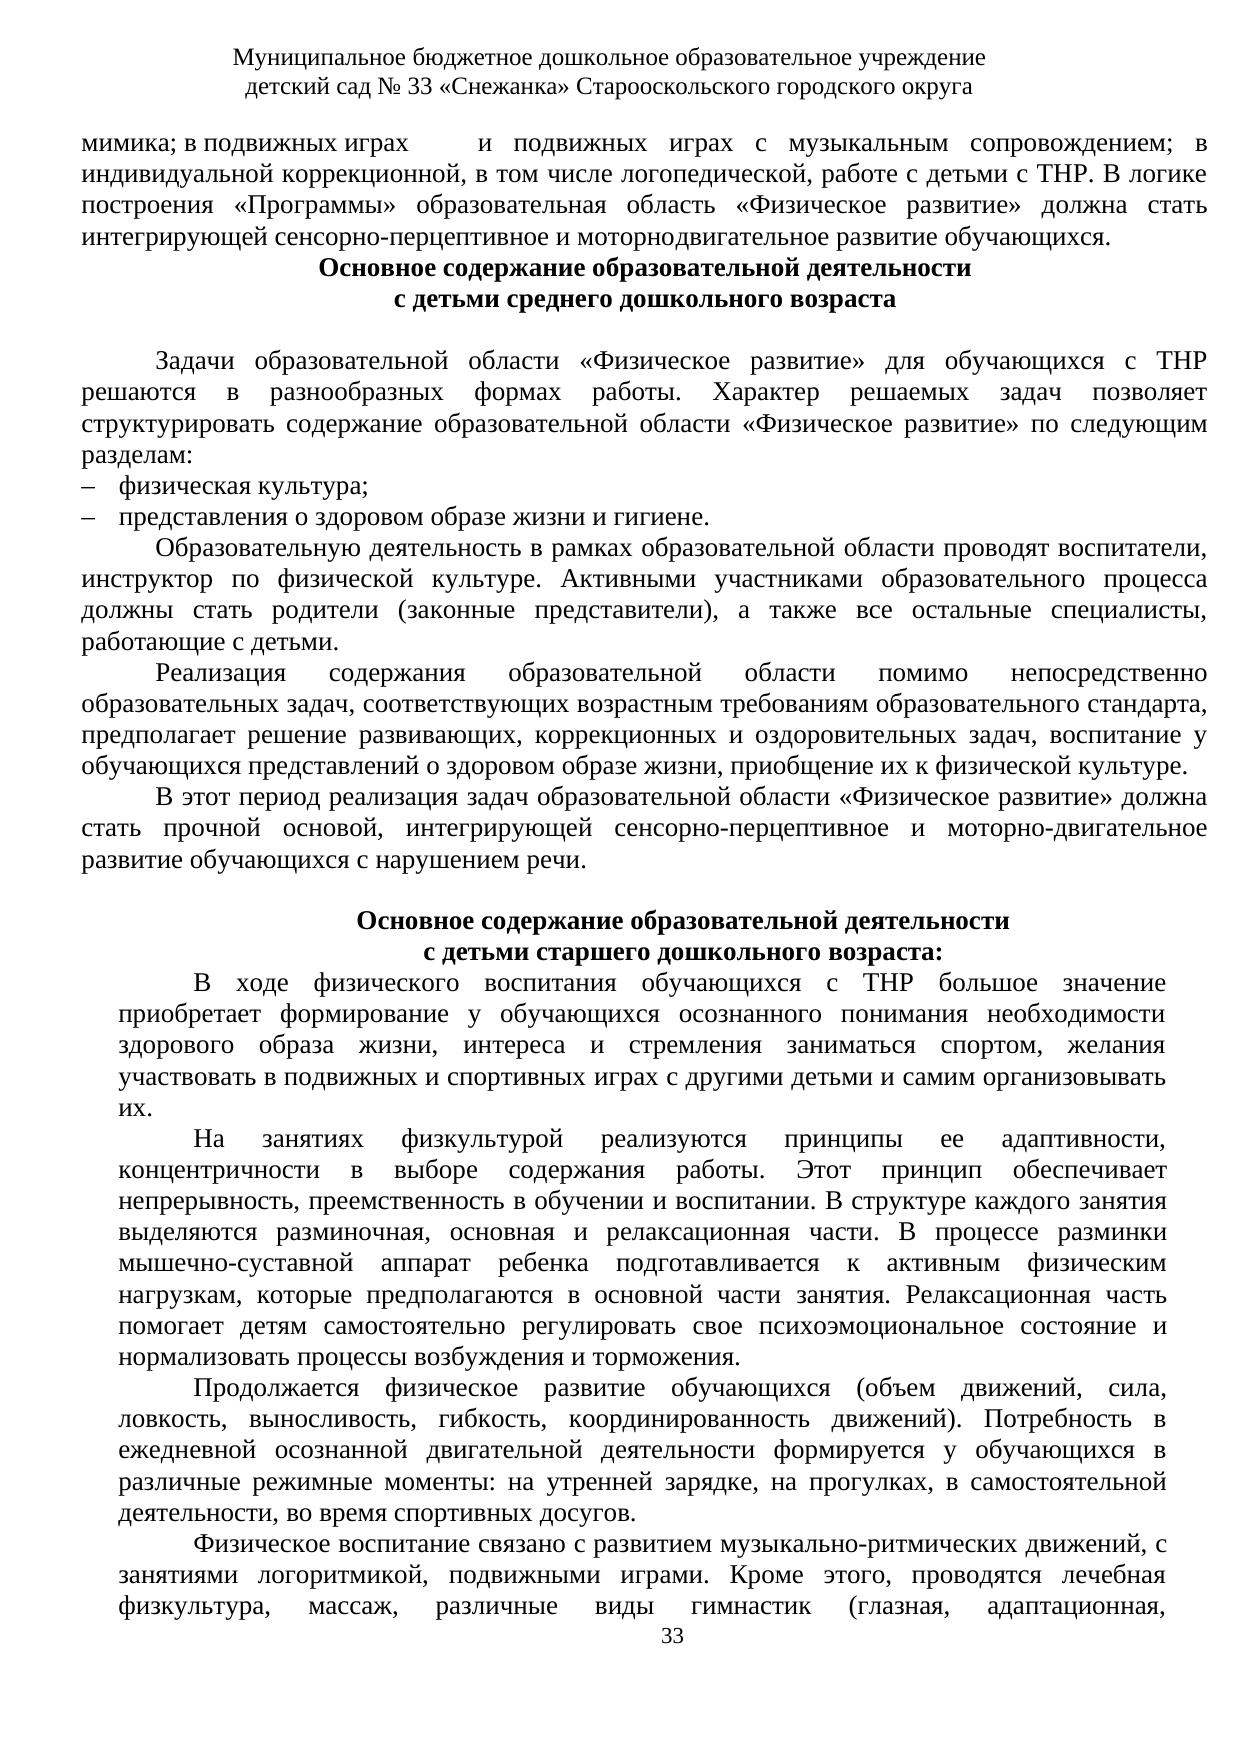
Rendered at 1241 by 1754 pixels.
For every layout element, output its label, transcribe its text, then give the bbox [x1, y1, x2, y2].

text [81, 126, 1209, 251]
text с детьми среднего дошкольного возраста [81, 282, 1209, 313]
text с детьми старшего дошкольного возраста: [118, 936, 1167, 966]
text Продолжается физическое развитие обучающихся (объем движений, сила, ловкость, выносливость, гибкость, координированность движений). Потребность в ежедневной осознанной двигательной деятельности формируется у обучающихся в различные режимные моменты: на утренней зарядке, на прогулках, в самостоятельной деятельности, во время спортивных досугов. [118, 1371, 1167, 1527]
text Образовательную деятельность в рамках образовательной области проводят воспитатели, инструктор по физической культуре. Активными участниками образовательного процесса должны стать родители (законные представители), а также все остальные специалисты, работающие с детьми. [81, 531, 1209, 656]
text Основное содержание образовательной деятельности [118, 905, 1167, 936]
text Задачи образовательной области «Физическое развитие» для обучающихся с ТНР решаются в разнообразных формах работы. Характер решаемых задач позволяет структурировать содержание образовательной области «Физическое развитие» по следующим разделам: [81, 344, 1209, 469]
text В этот период реализация задач образовательной области «Физическое развитие» должна стать прочной основой, интегрирующей сенсорно-перцептивное и моторно-двигательное развитие обучающихся с нарушением речи. [81, 780, 1209, 874]
text Реализация содержания образовательной области помимо непосредственно образовательных задач, соответствующих возрастным требованиям образовательного стандарта, предполагает решение развивающих, коррекционных и оздоровительных задач, воспитание у обучающихся представлений о здоровом образе жизни, приобщение их к физической культуре. [81, 656, 1209, 780]
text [118, 1527, 1167, 1620]
text Основное содержание образовательной деятельности [81, 251, 1209, 282]
text В ходе физического воспитания обучающихся с ТНР большое значение приобретает формирование у обучающихся осознанного понимания необходимости здорового образа жизни, интереса и стремления заниматься спортом, желания участвовать в подвижных и спортивных играх с другими детьми и самим организовывать их. [118, 966, 1166, 1122]
list физическая культура; [81, 469, 1209, 500]
list представления о здоровом образе жизни и гигиене. [81, 500, 1209, 531]
text На занятиях физкультурой реализуются принципы ее адаптивности, концентричности в выборе содержания работы. Этот принцип обеспечивает непрерывность, преемственность в обучении и воспитании. В структуре каждого занятия выделяются разминочная, основная и релаксационная части. В процессе разминки мышечно-суставной аппарат ребенка подготавливается к активным физическим нагрузкам, которые предполагаются в основной части занятия. Релаксационная часть помогает детям самостоятельно регулировать свое психоэмоциональное состояние и нормализовать процессы возбуждения и торможения. [118, 1122, 1167, 1371]
